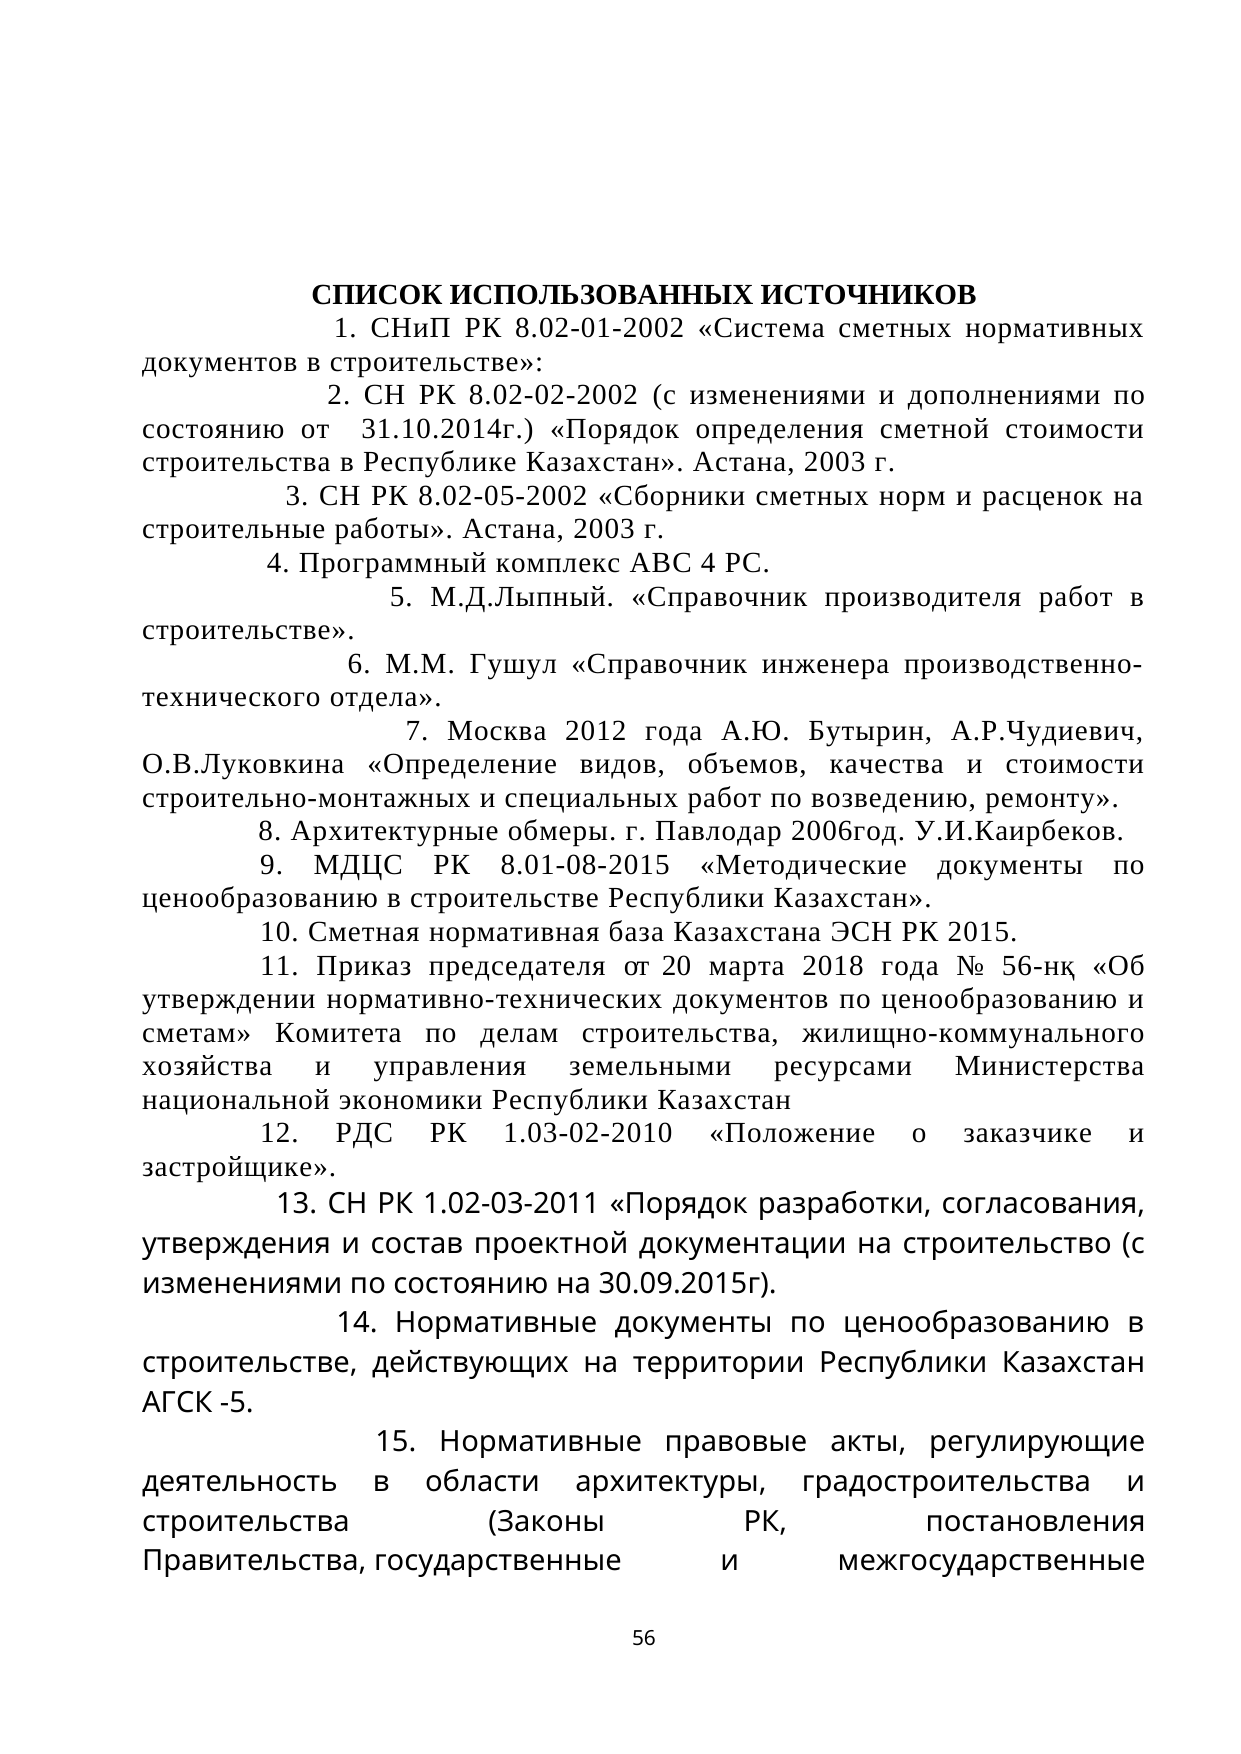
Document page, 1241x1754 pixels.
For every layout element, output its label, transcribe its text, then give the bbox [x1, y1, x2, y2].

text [142, 1421, 1146, 1579]
text 2. СН РК 8.02-02-2002 (с изменениями и дополнениями по состоянию от 31.10.2014г.) «Порядок определения сметной стоимости строительства в Республике Казахстан». Астана, 2003 г. [142, 377, 1146, 478]
text 3. СН РК 8.02-05-2002 «Сборники сметных норм и расценок на строительные работы». Астана, 2003 г. [142, 478, 1146, 545]
text 4. Программный комплекс АВС 4 РС. [142, 545, 1146, 579]
text 12. РДС РК 1.03-02-2010 «Положение о заказчике и застройщике». [142, 1115, 1146, 1182]
text 5. М.Д.Лыпный. «Справочник производителя работ в строительстве». [142, 579, 1146, 646]
text 10. Сметная нормативная база Казахстана ЭСН РК 2015. [142, 914, 1146, 948]
text 8. Архитектурные обмеры. г. Павлодар 2006год. У.И.Каирбеков. [142, 813, 1146, 847]
text 13. СН РК 1.02-03-2011 «Порядок разработки, согласования, утверждения и состав проектной документации на строительство (с изменениями по состоянию на 30.09.2015г). [142, 1182, 1146, 1302]
text СПИСОК ИСПОЛЬЗОВАННЫХ ИСТОЧНИКОВ [142, 277, 1146, 310]
text 6. М.М. Гушул «Справочник инженера производственно-технического отдела». [142, 646, 1146, 713]
text 14. Нормативные документы по ценообразованию в строительстве, действующих на территории Республики Казахстан АГСК -5. [142, 1302, 1146, 1421]
text 11. Приказ председателя от 20 марта 2018 года № 56-нқ «Об утверждении нормативно-технических документов по ценообразованию и сметам» Комитета по делам строительства, жилищно-коммунального хозяйства и управления земельными ресурсами Министерства национальной экономики Республики Казахстан [142, 948, 1146, 1115]
text 7. Москва 2012 года А.Ю. Бутырин, А.Р.Чудиевич, О.В.Луковкина «Определение видов, объемов, качества и стоимости строительно-монтажных и специальных работ по возведению, ремонту». [142, 713, 1146, 813]
text 1. СНиП РК 8.02-01-2002 «Система сметных нормативных документов в строительстве»: [142, 310, 1146, 377]
text 9. МДЦС РК 8.01-08-2015 «Методические документы по ценообразованию в строительстве Республики Казахстан». [142, 847, 1146, 914]
